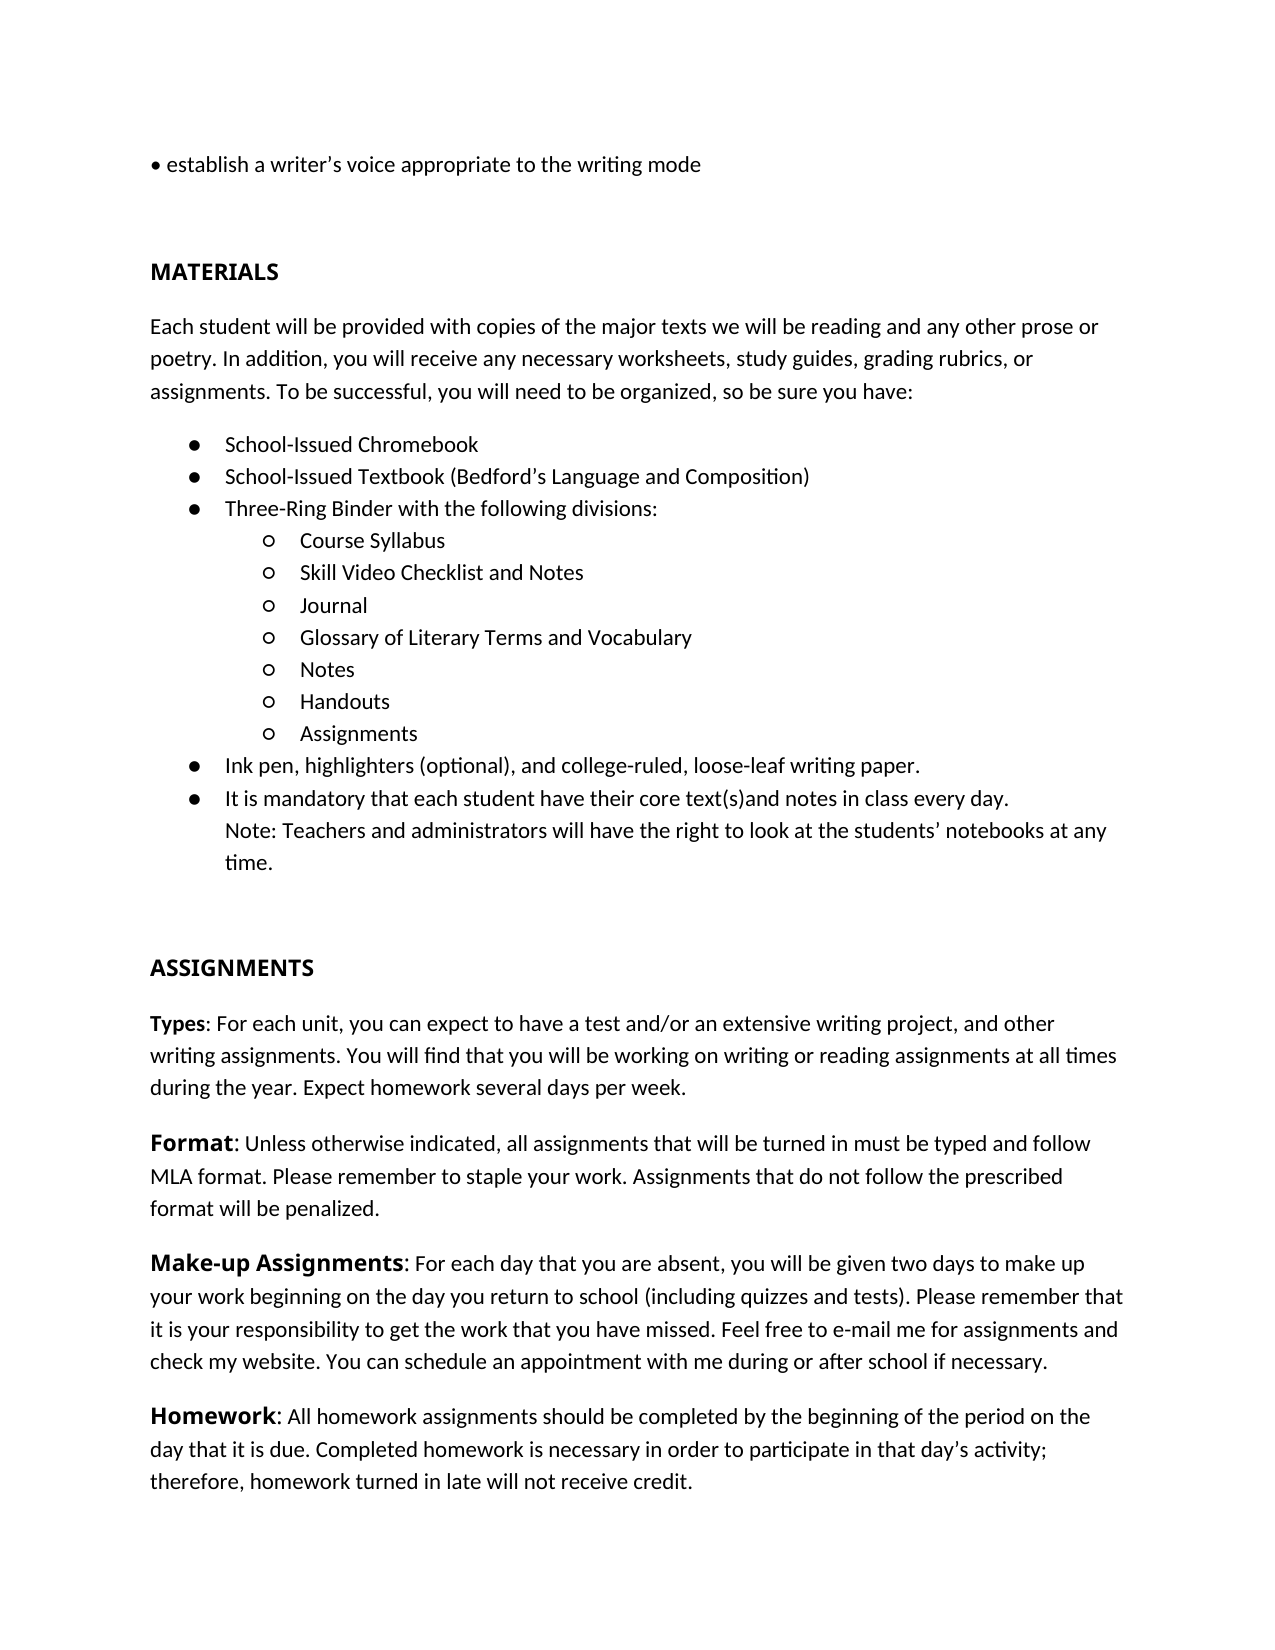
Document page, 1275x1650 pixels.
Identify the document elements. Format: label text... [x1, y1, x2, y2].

list Course Syllabus [262, 526, 1125, 554]
text Make-up Assignments: For each day that you are absent, you will be given two days to make up your work beginning on the day you return to school (including quizzes and tests). Please remember that it is your responsibility to get the work that you have missed. Feel free to e-mail me for assignments and check my website. You can schedule an appointment with me during or after school if necessary. [150, 1247, 1125, 1375]
list Notes [262, 655, 1125, 683]
list School-Issued Chromebook [187, 430, 1125, 458]
text Homework: All homework assignments should be completed by the beginning of the period on the day that it is due. Completed homework is necessary in order to participate in that day’s activity; therefore, homework turned in late will not receive credit. [150, 1400, 1125, 1496]
list School-Issued Textbook (Bedford’s Language and Composition) [187, 462, 1125, 490]
text • establish a writer’s voice appropriate to the writing mode [150, 150, 1125, 178]
text Format: Unless otherwise indicated, all assignments that will be turned in must be typed and follow MLA format. Please remember to staple your work. Assignments that do not follow the prescribed format will be penalized. [150, 1126, 1125, 1222]
list It is mandatory that each student have their core text(s)and notes in class every day. [187, 784, 1125, 812]
list Handouts [262, 687, 1125, 715]
list Ink pen, highlighters (optional), and college-ruled, loose-leaf writing paper. [187, 752, 1125, 780]
text Each student will be provided with copies of the major texts we will be reading and any other prose or poetry. In addition, you will receive any necessary worksheets, study guides, grading rubrics, or assignments. To be successful, you will need to be organized, so be sure you have: [150, 312, 1125, 405]
list Glossary of Literary Terms and Vocabulary [262, 623, 1125, 651]
list Skill Video Checklist and Notes [262, 558, 1125, 587]
text Note: Teachers and administrators will have the right to look at the students’ notebooks at any time. [225, 816, 1125, 876]
text ASSIGNMENTS [150, 952, 1125, 983]
list Assignments [262, 719, 1125, 747]
list Journal [262, 591, 1125, 619]
text Types: For each unit, you can expect to have a test and/or an extensive writing project, and other writing assignments. You will find that you will be working on writing or reading assignments at all times during the year. Expect homework several days per week. [150, 1009, 1125, 1101]
text MATERIALS [150, 256, 1125, 287]
list Three-Ring Binder with the following divisions: [187, 494, 1125, 522]
